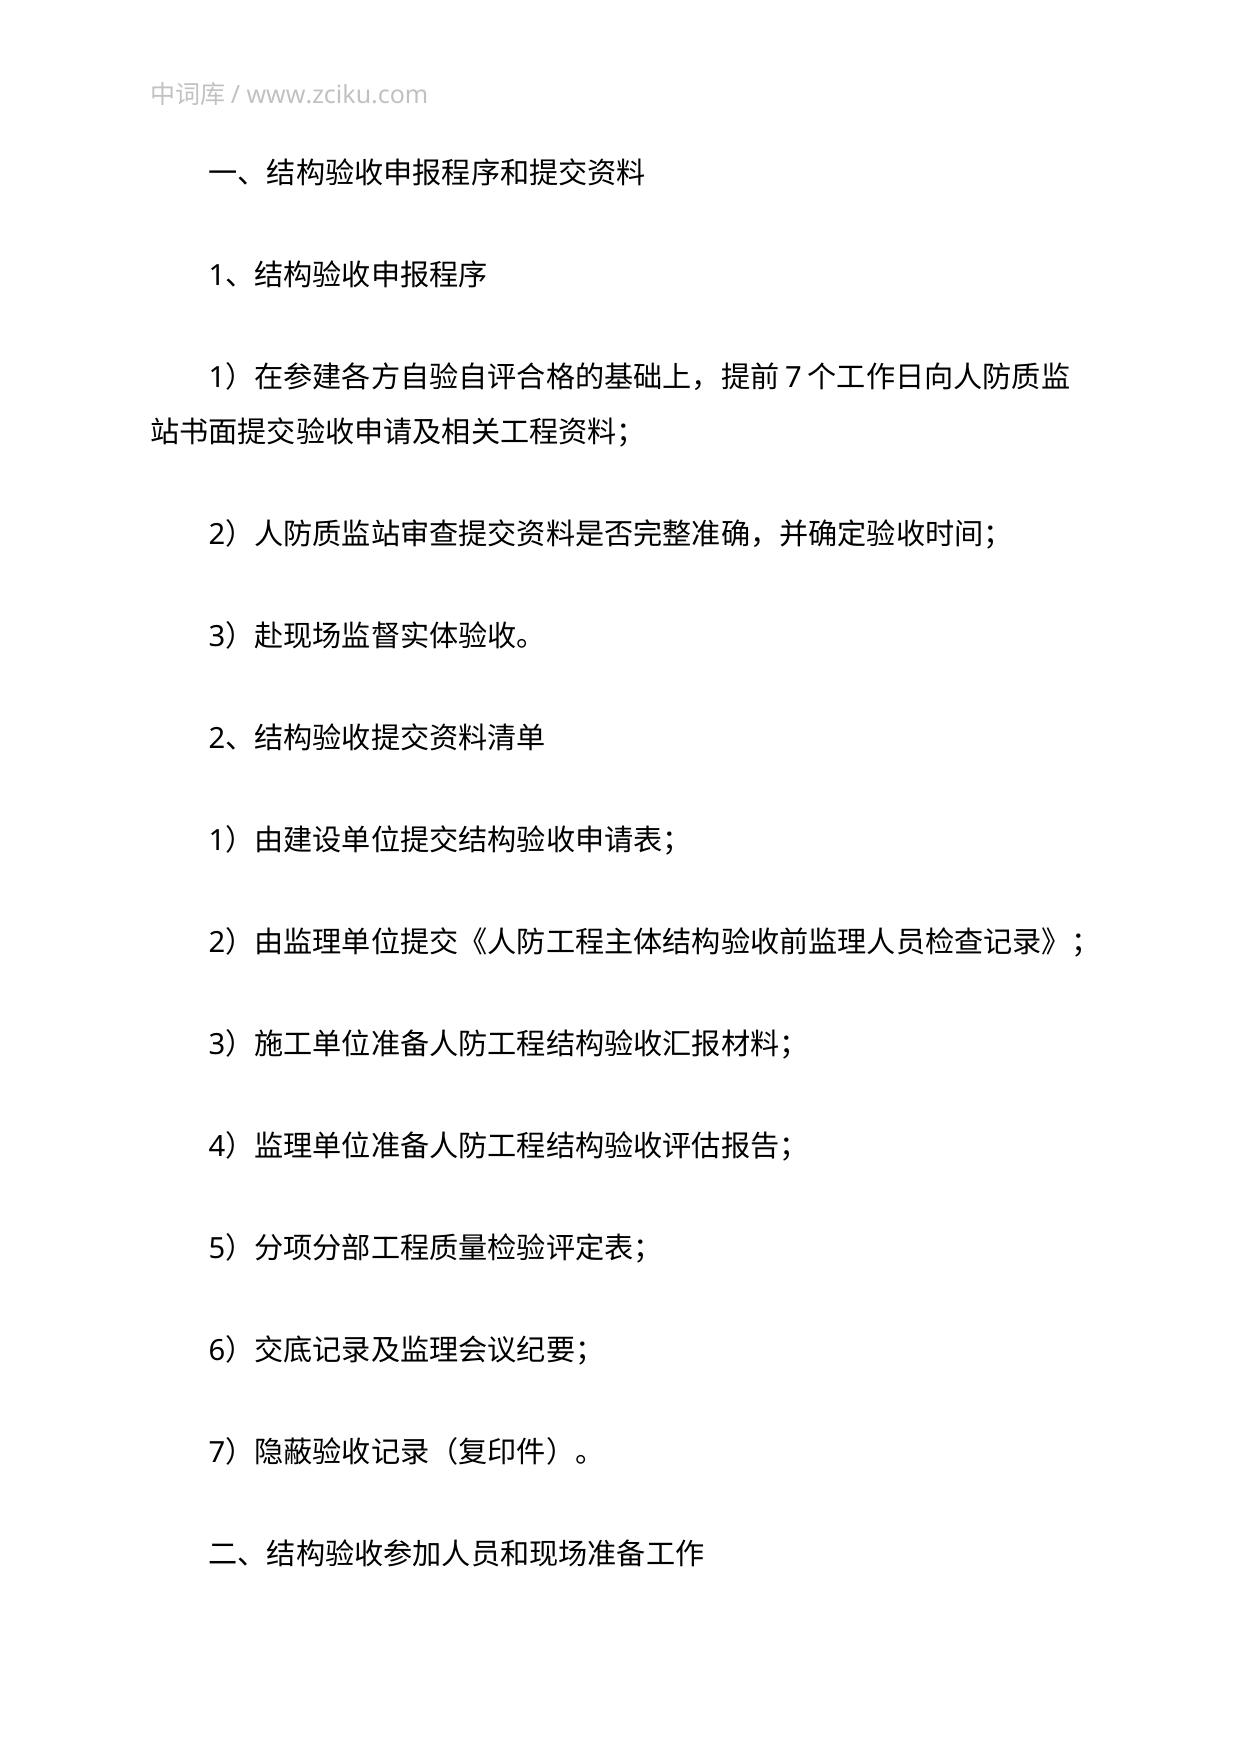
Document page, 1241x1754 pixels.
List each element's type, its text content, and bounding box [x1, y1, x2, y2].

text 6）交底记录及监理会议纪要； [150, 1326, 1090, 1369]
text 4）监理单位准备人防工程结构验收评估报告； [150, 1122, 1090, 1165]
text 1）由建设单位提交结构验收申请表； [150, 816, 1090, 859]
text 2、结构验收提交资料清单 [150, 714, 1090, 757]
text 2）人防质监站审查提交资料是否完整准确，并确定验收时间； [150, 511, 1090, 553]
text 3）施工单位准备人防工程结构验收汇报材料； [150, 1020, 1090, 1063]
text 1）在参建各方自验自评合格的基础上，提前7个工作日向人防质监站书面提交验收申请及相关工程资料； [150, 354, 1090, 451]
text 5）分项分部工程质量检验评定表； [150, 1224, 1090, 1267]
text 2）由监理单位提交《人防工程主体结构验收前监理人员检查记录》； [150, 918, 1090, 961]
text 二、结构验收参加人员和现场准备工作 [150, 1530, 1090, 1573]
text 1、结构验收申报程序 [150, 252, 1090, 294]
text 7）隐蔽验收记录（复印件）。 [150, 1428, 1090, 1471]
text 3）赴现场监督实体验收。 [150, 612, 1090, 655]
text 一、结构验收申报程序和提交资料 [150, 150, 1090, 192]
